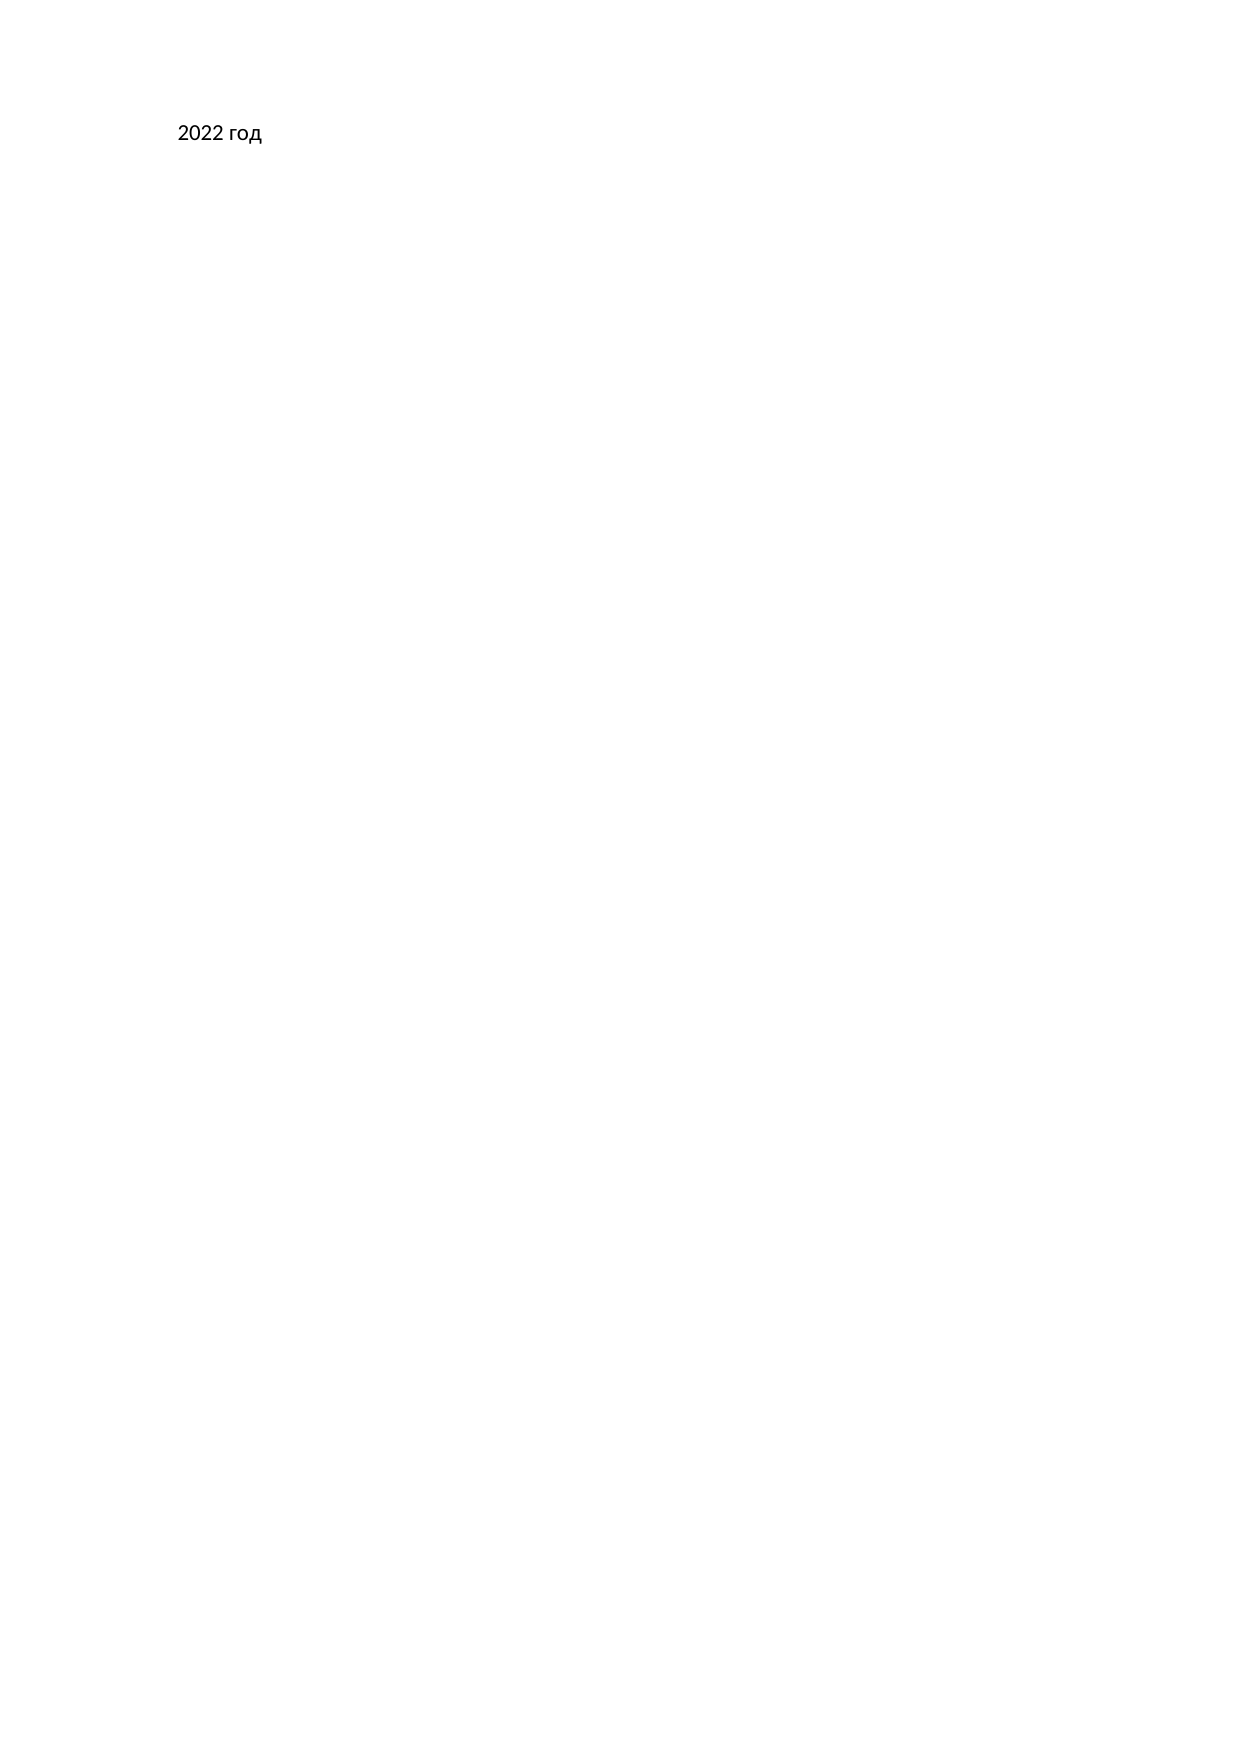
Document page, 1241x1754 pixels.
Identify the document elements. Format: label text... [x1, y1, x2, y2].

text 2022 год [177, 118, 1152, 146]
